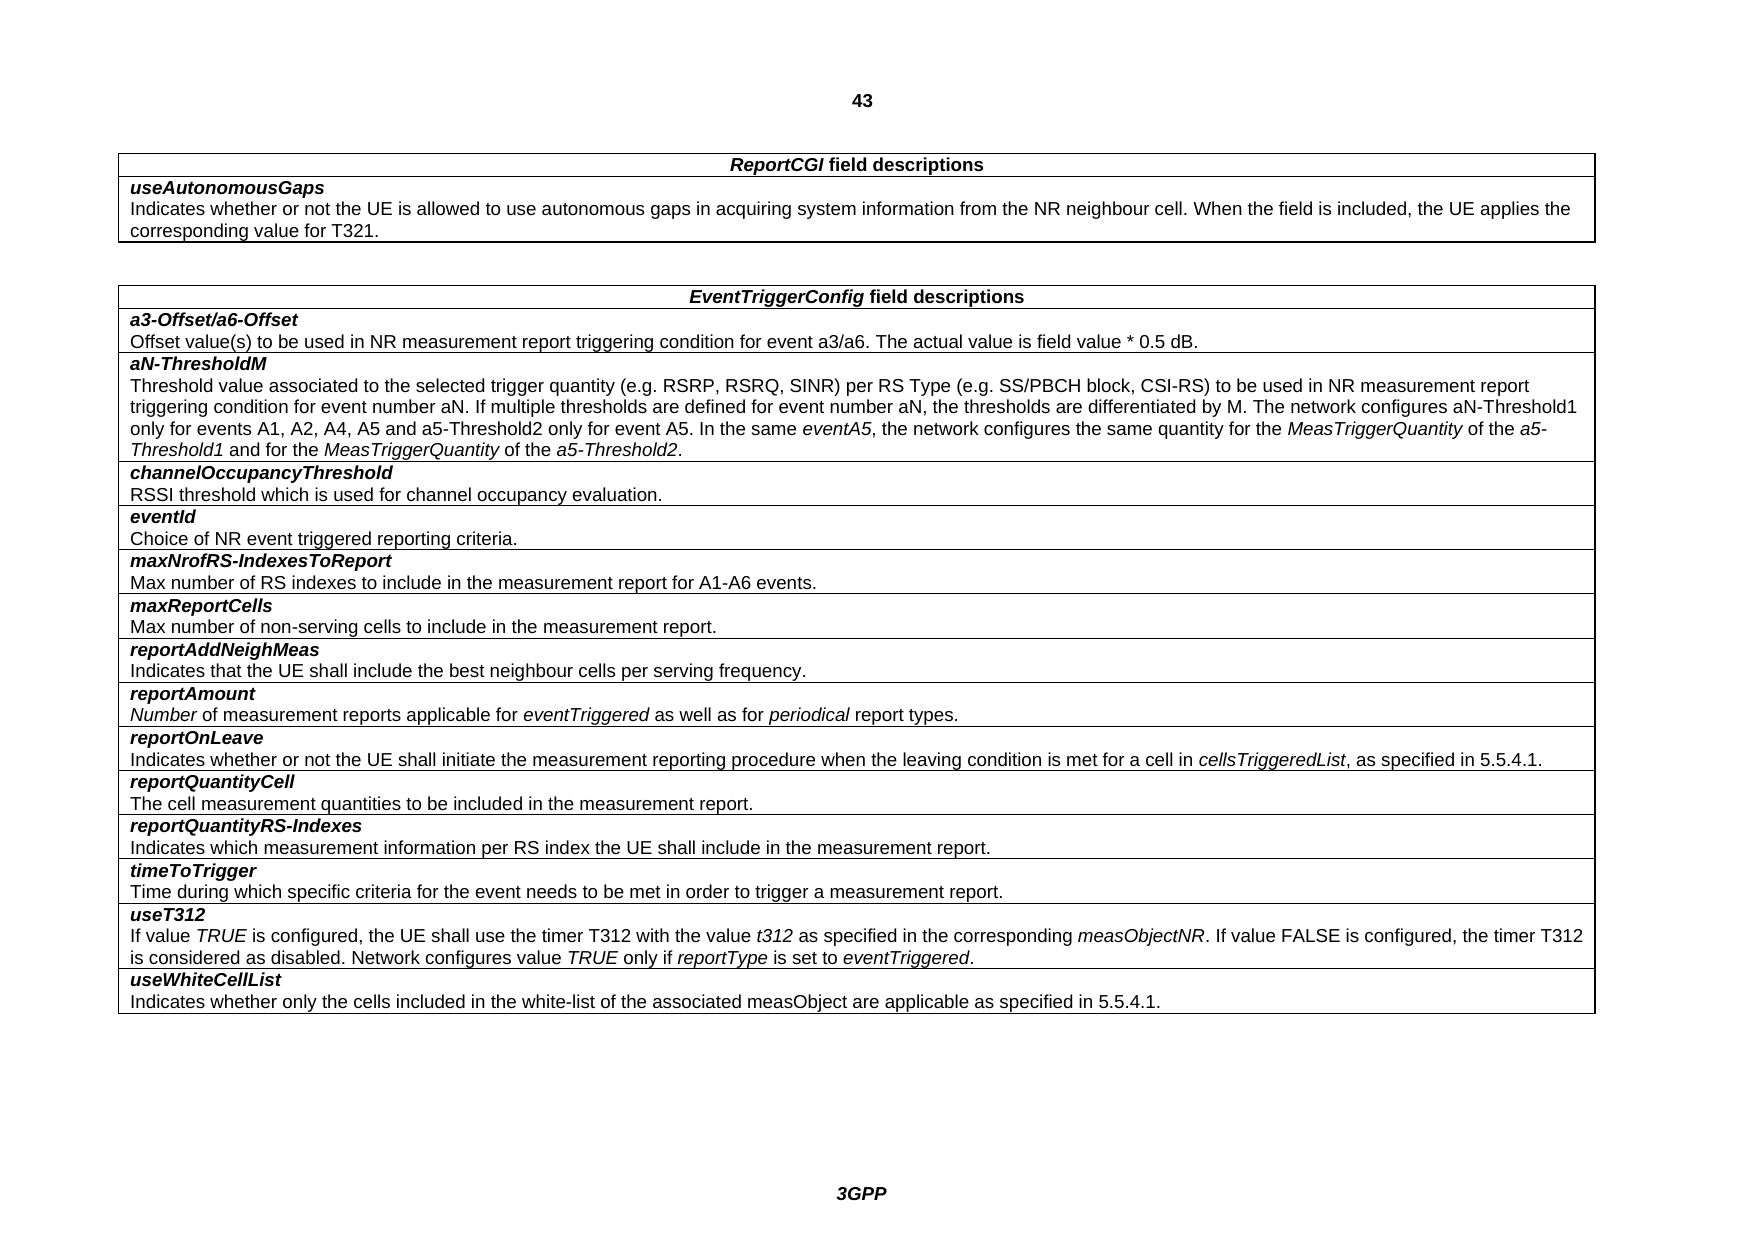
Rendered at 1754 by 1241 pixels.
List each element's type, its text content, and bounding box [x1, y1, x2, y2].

table_cell channelOccupancyThreshold RSSI threshold which is used for channel occupancy evaluation. [119, 462, 1594, 505]
table_header EventTriggerConfig field descriptions [119, 286, 1594, 308]
table_cell reportOnLeave Indicates whether or not the UE shall initiate the measurement reporting procedure when the leaving condition is met for a cell in cellsTriggeredList, as specified in 5.5.4.1. [119, 727, 1594, 770]
table_cell useT312 If value TRUE is configured, the UE shall use the timer T312 with the value t312 as specified in the corresponding measObjectNR. If value FALSE is configured, the timer T312 is considered as disabled. Network configures value TRUE only if reportType is set to eventTriggered. [119, 904, 1594, 968]
table_cell eventId Choice of NR event triggered reporting criteria. [119, 506, 1594, 549]
table_cell timeToTrigger Time during which specific criteria for the event needs to be met in order to trigger a measurement report. [119, 859, 1594, 902]
table_cell reportQuantityCell The cell measurement quantities to be included in the measurement report. [119, 771, 1594, 814]
table_cell useWhiteCellList Indicates whether only the cells included in the white-list of the associated measObject are applicable as specified in 5.5.4.1. [119, 969, 1594, 1012]
table_cell maxReportCells Max number of non-serving cells to include in the measurement report. [119, 594, 1594, 637]
table_cell reportAmount Number of measurement reports applicable for eventTriggered as well as for periodical report types. [119, 683, 1594, 726]
table_cell reportQuantityRS-Indexes Indicates which measurement information per RS index the UE shall include in the measurement report. [119, 815, 1594, 858]
table_header ReportCGI field descriptions [119, 154, 1594, 176]
table_cell maxNrofRS-IndexesToReport Max number of RS indexes to include in the measurement report for A1-A6 events. [119, 550, 1594, 593]
table_cell reportAddNeighMeas Indicates that the UE shall include the best neighbour cells per serving frequency. [119, 639, 1594, 682]
table_cell a3-Offset/a6-Offset Offset value(s) to be used in NR measurement report triggering condition for event a3/a6. The actual value is field value * 0.5 dB. [119, 309, 1594, 352]
table_cell aN-ThresholdM Threshold value associated to the selected trigger quantity (e.g. RSRP, RSRQ, SINR) per RS Type (e.g. SS/PBCH block, CSI-RS) to be used in NR measurement report triggering condition for event number aN. If multiple thresholds are defined for event number aN, the thresholds are differentiated by M. The network configures aN-Threshold1 only for events A1, A2, A4, A5 and a5-Threshold2 only for event A5. In the same eventA5, the network configures the same quantity for the MeasTriggerQuantity of the a5-Threshold1 and for the MeasTriggerQuantity of the a5-Threshold2. [119, 353, 1594, 461]
table_cell useAutonomousGaps Indicates whether or not the UE is allowed to use autonomous gaps in acquiring system information from the NR neighbour cell. When the field is included, the UE applies the corresponding value for T321. [119, 177, 1594, 241]
